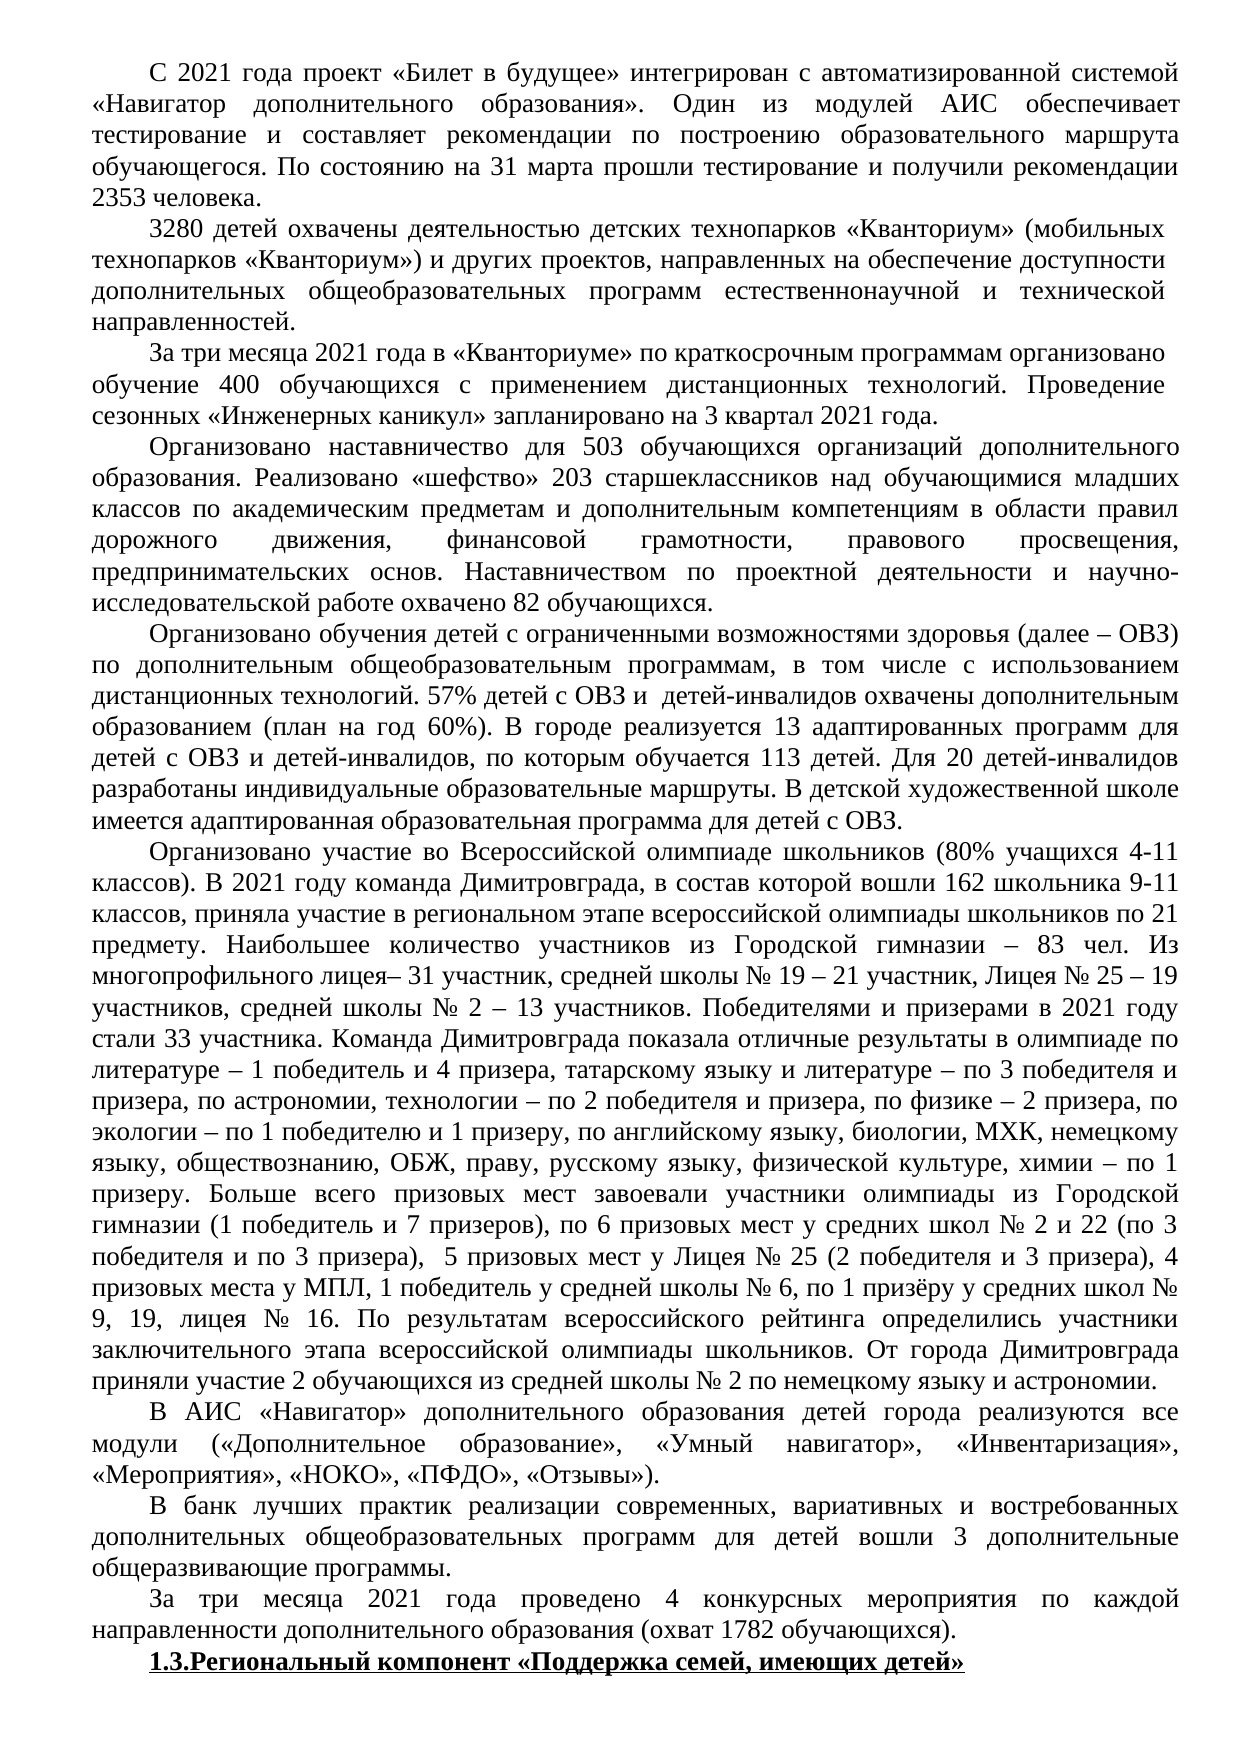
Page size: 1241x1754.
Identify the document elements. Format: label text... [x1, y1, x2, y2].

text В банк лучших практик реализации современных, вариативных и востребованных дополнительных общеобразовательных программ для детей вошли 3 дополнительные общеразвивающие программы. [92, 1489, 1180, 1582]
text С 2021 года проект «Билет в будущее» интегрирован с автоматизированной системой «Навигатор дополнительного образования». Один из модулей АИС обеспечивает тестирование и составляет рекомендации по построению образовательного маршрута обучающегося. По состоянию на 31 марта прошли тестирование и получили рекомендации 2353 человека. [92, 56, 1180, 212]
text 1.3.Региональный компонент «Поддержка семей, имеющих детей» [92, 1645, 1180, 1676]
text За три месяца 2021 года проведено 4 конкурсных мероприятия по каждой направленности дополнительного образования (охват 1782 обучающихся). [92, 1582, 1180, 1645]
text Организовано наставничество для 503 обучающихся организаций дополнительного образования. Реализовано «шефство» 203 старшеклассников над обучающимися младших классов по академическим предметам и дополнительным компетенциям в области правил дорожного движения, финансовой грамотности, правового просвещения, предпринимательских основ. Наставничеством по проектной деятельности и научно-исследовательской работе охвачено 82 обучающихся. [92, 430, 1180, 617]
text За три месяца 2021 года в «Кванториуме» по краткосрочным программам организовано обучение 400 обучающихся с применением дистанционных технологий. Проведение сезонных «Инженерных каникул» запланировано на 3 квартал 2021 года. [92, 337, 1166, 430]
text 3280 детей охвачены деятельностью детских технопарков «Кванториум» (мобильных технопарков «Кванториум») и других проектов, направленных на обеспечение доступности дополнительных общеобразовательных программ естественнонаучной и технической направленностей. [92, 212, 1166, 337]
text В АИС «Навигатор» дополнительного образования детей города реализуются все модули («Дополнительное образование», «Умный навигатор», «Инвентаризация», «Мероприятия», «НОКО», «ПФДО», «Отзывы»). [92, 1396, 1180, 1489]
text Организовано участие во Всероссийской олимпиаде школьников (80% учащихся 4-11 классов). В 2021 году команда Димитровграда, в состав которой вошли 162 школьника 9-11 классов, приняла участие в региональном этапе всероссийской олимпиады школьников по 21 предмету. Наибольшее количество участников из Городской гимназии – 83 чел. Из многопрофильного лицея– 31 участник, средней школы № 19 – 21 участник, Лицея № 25 – 19 участников, средней школы № 2 – 13 участников. Победителями и призерами в 2021 году стали 33 участника. Команда Димитровграда показала отличные результаты в олимпиаде по литературе – 1 победитель и 4 призера, татарскому языку и литературе – по 3 победителя и призера, по астрономии, технологии – по 2 победителя и призера, по физике – 2 призера, по экологии – по 1 победителю и 1 призеру, по английскому языку, биологии, МХК, немецкому языку, обществознанию, ОБЖ, праву, русскому языку, физической культуре, химии – по 1 призеру. Больше всего призовых мест завоевали участники олимпиады из Городской гимназии (1 победитель и 7 призеров), по 6 призовых мест у средних школ № 2 и 22 (по 3 победителя и по 3 призера), 5 призовых мест у Лицея № 25 (2 победителя и 3 призера), 4 призовых места у МПЛ, 1 победитель у средней школы № 6, по 1 призёру у средних школ № 9, 19, лицея № 16. По результатам всероссийского рейтинга определились участники заключительного этапа всероссийской олимпиады школьников. От города Димитровграда приняли участие 2 обучающихся из средней школы № 2 по немецкому языку и астрономии. [92, 835, 1180, 1396]
text Организовано обучения детей с ограниченными возможностями здоровья (далее – ОВЗ) по дополнительным общеобразовательным программам, в том числе с использованием дистанционных технологий. 57% детей с ОВЗ и детей-инвалидов охвачены дополнительным образованием (план на год 60%). В городе реализуется 13 адаптированных программ для детей с ОВЗ и детей-инвалидов, по которым обучается 113 детей. Для 20 детей-инвалидов разработаны индивидуальные образовательные маршруты. В детской художественной школе имеется адаптированная образовательная программа для детей с ОВЗ. [92, 617, 1180, 835]
